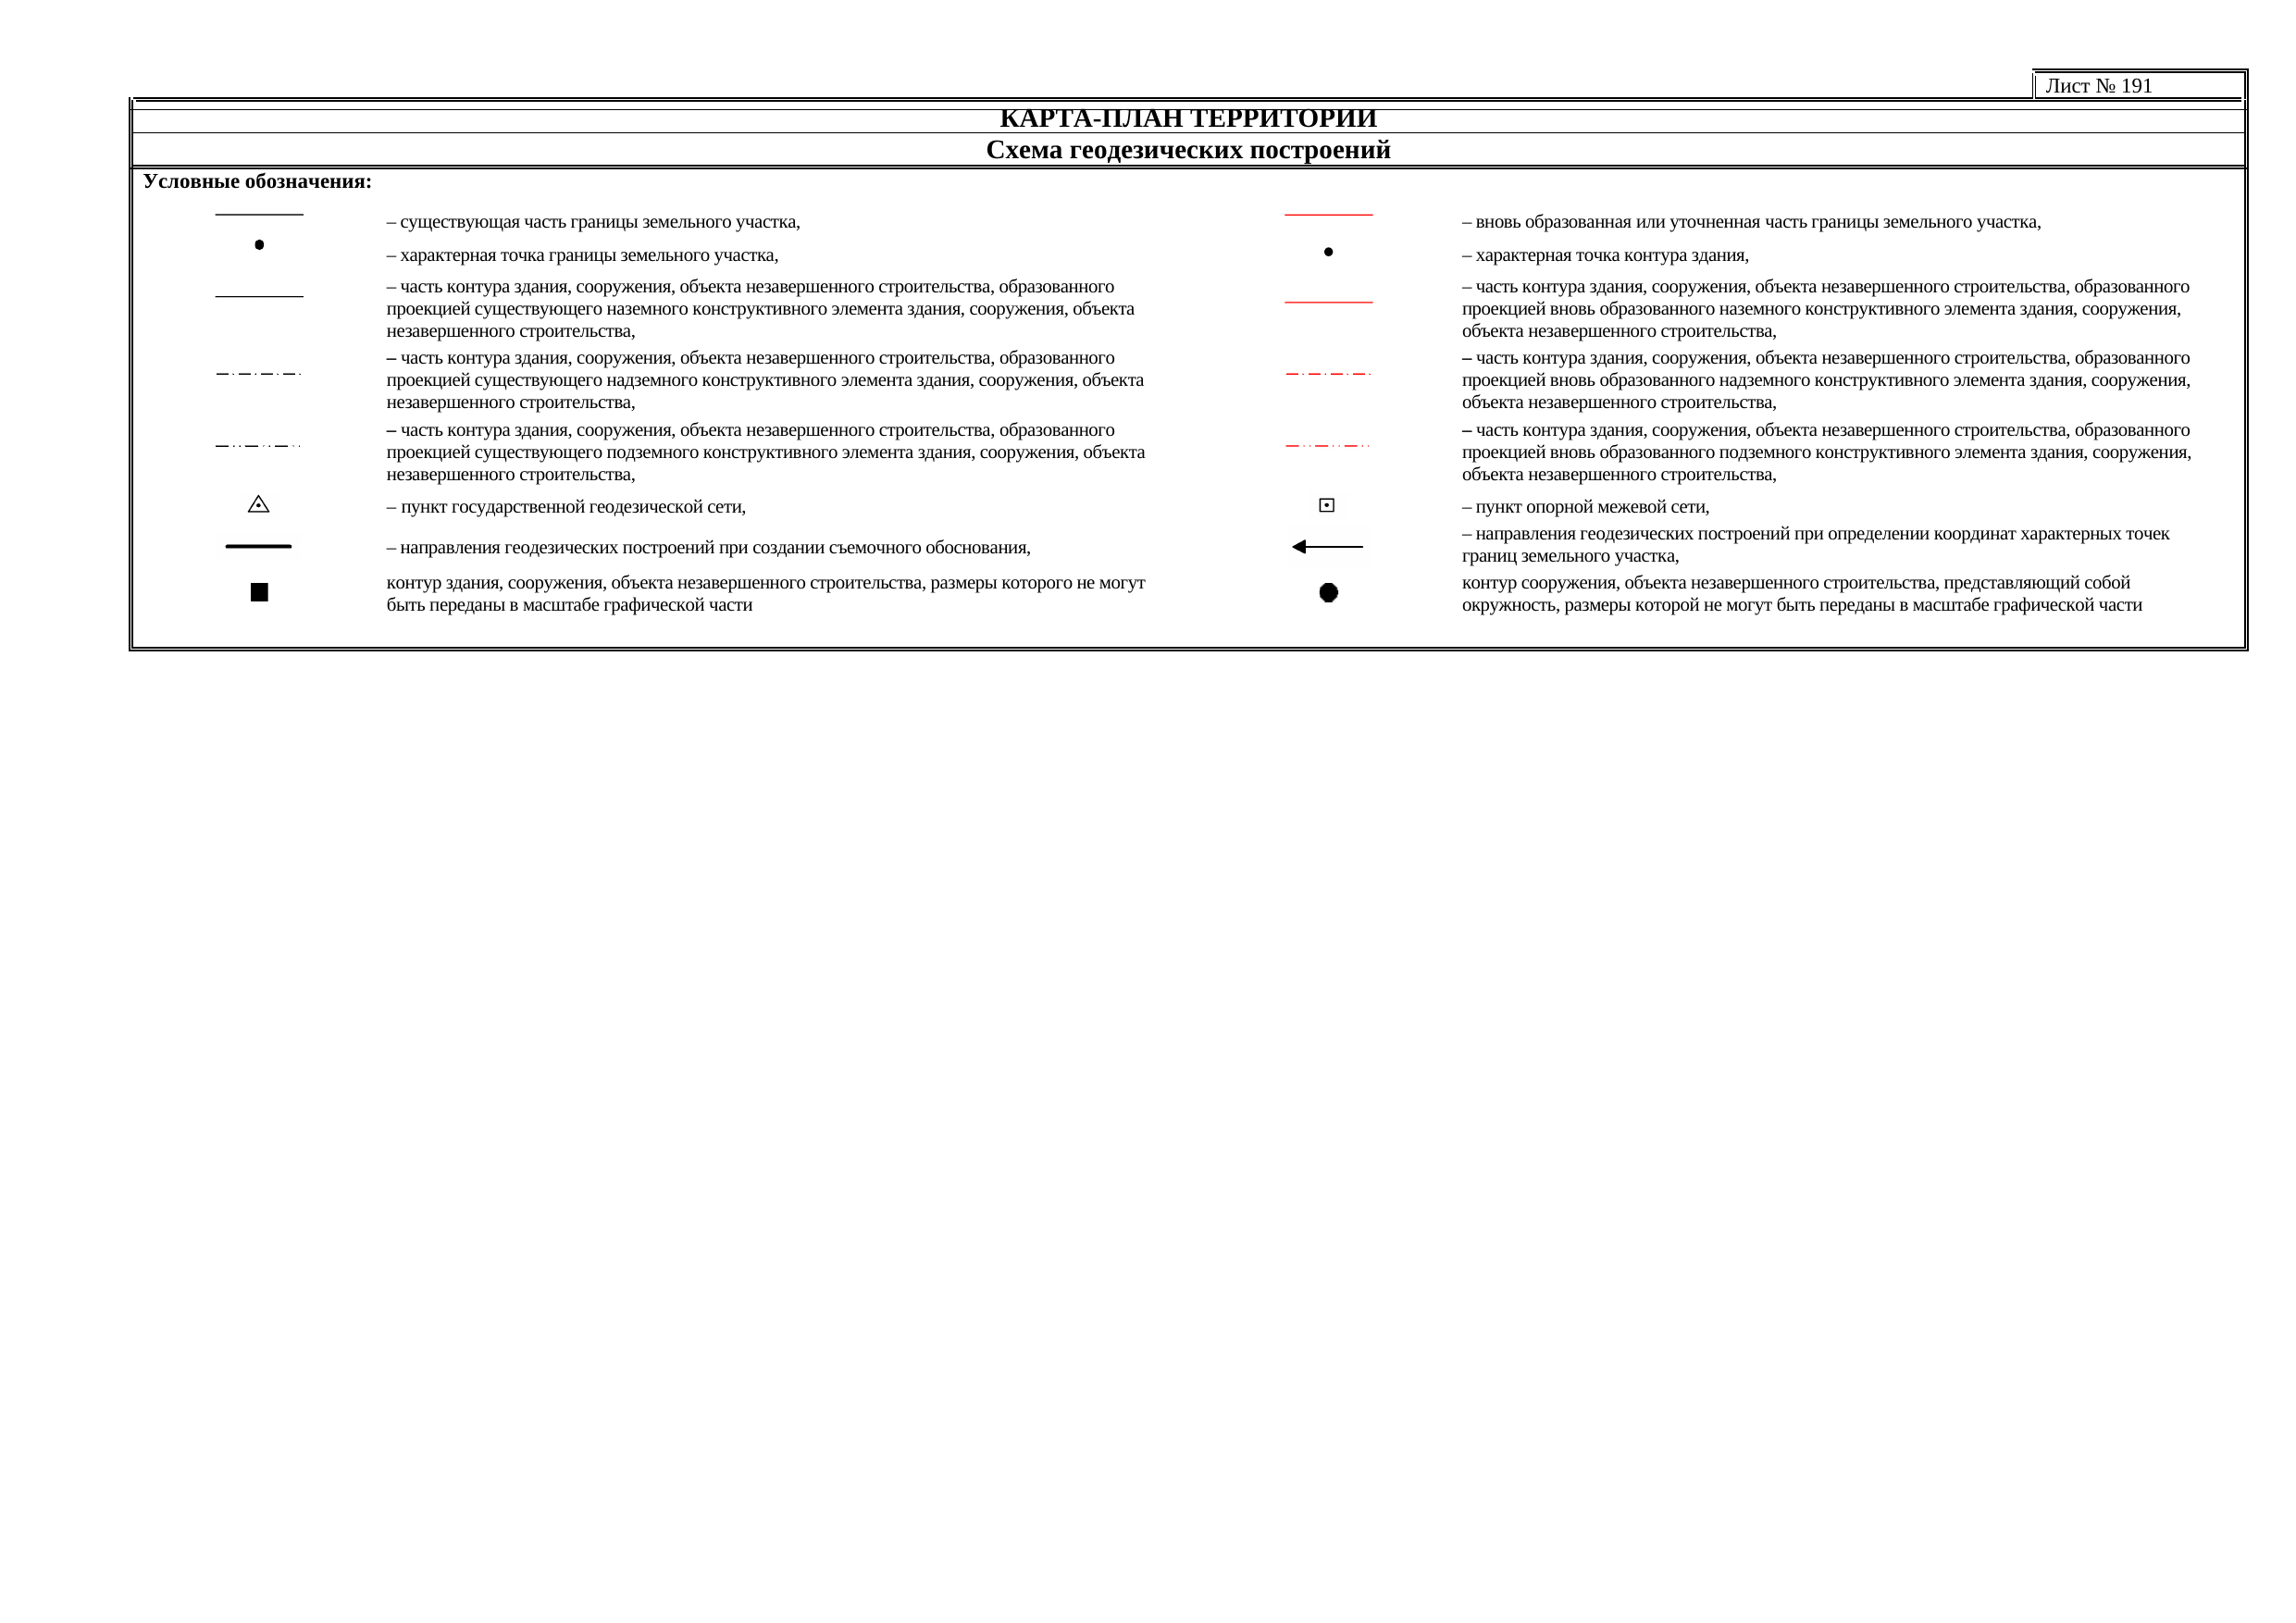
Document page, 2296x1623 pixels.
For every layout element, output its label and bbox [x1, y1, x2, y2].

picture [251, 583, 268, 601]
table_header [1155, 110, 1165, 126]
picture [1322, 244, 1336, 260]
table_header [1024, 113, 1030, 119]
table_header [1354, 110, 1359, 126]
picture [215, 210, 304, 220]
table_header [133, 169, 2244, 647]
picture [1285, 369, 1373, 378]
picture [215, 440, 304, 452]
picture [215, 292, 304, 302]
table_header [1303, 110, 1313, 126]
picture [1308, 491, 1350, 520]
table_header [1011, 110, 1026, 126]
picture [215, 369, 304, 378]
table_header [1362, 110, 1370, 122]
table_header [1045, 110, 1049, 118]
picture [238, 491, 280, 520]
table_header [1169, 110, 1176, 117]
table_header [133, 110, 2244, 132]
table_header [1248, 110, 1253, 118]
picture [1319, 583, 1339, 602]
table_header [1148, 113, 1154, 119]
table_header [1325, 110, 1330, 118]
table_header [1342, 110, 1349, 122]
picture [217, 532, 302, 561]
picture [1285, 440, 1373, 451]
picture [1285, 210, 1373, 220]
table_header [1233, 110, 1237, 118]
picture [1285, 298, 1373, 307]
picture [1286, 525, 1371, 568]
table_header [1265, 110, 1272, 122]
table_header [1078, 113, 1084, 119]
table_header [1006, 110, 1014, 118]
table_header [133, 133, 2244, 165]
